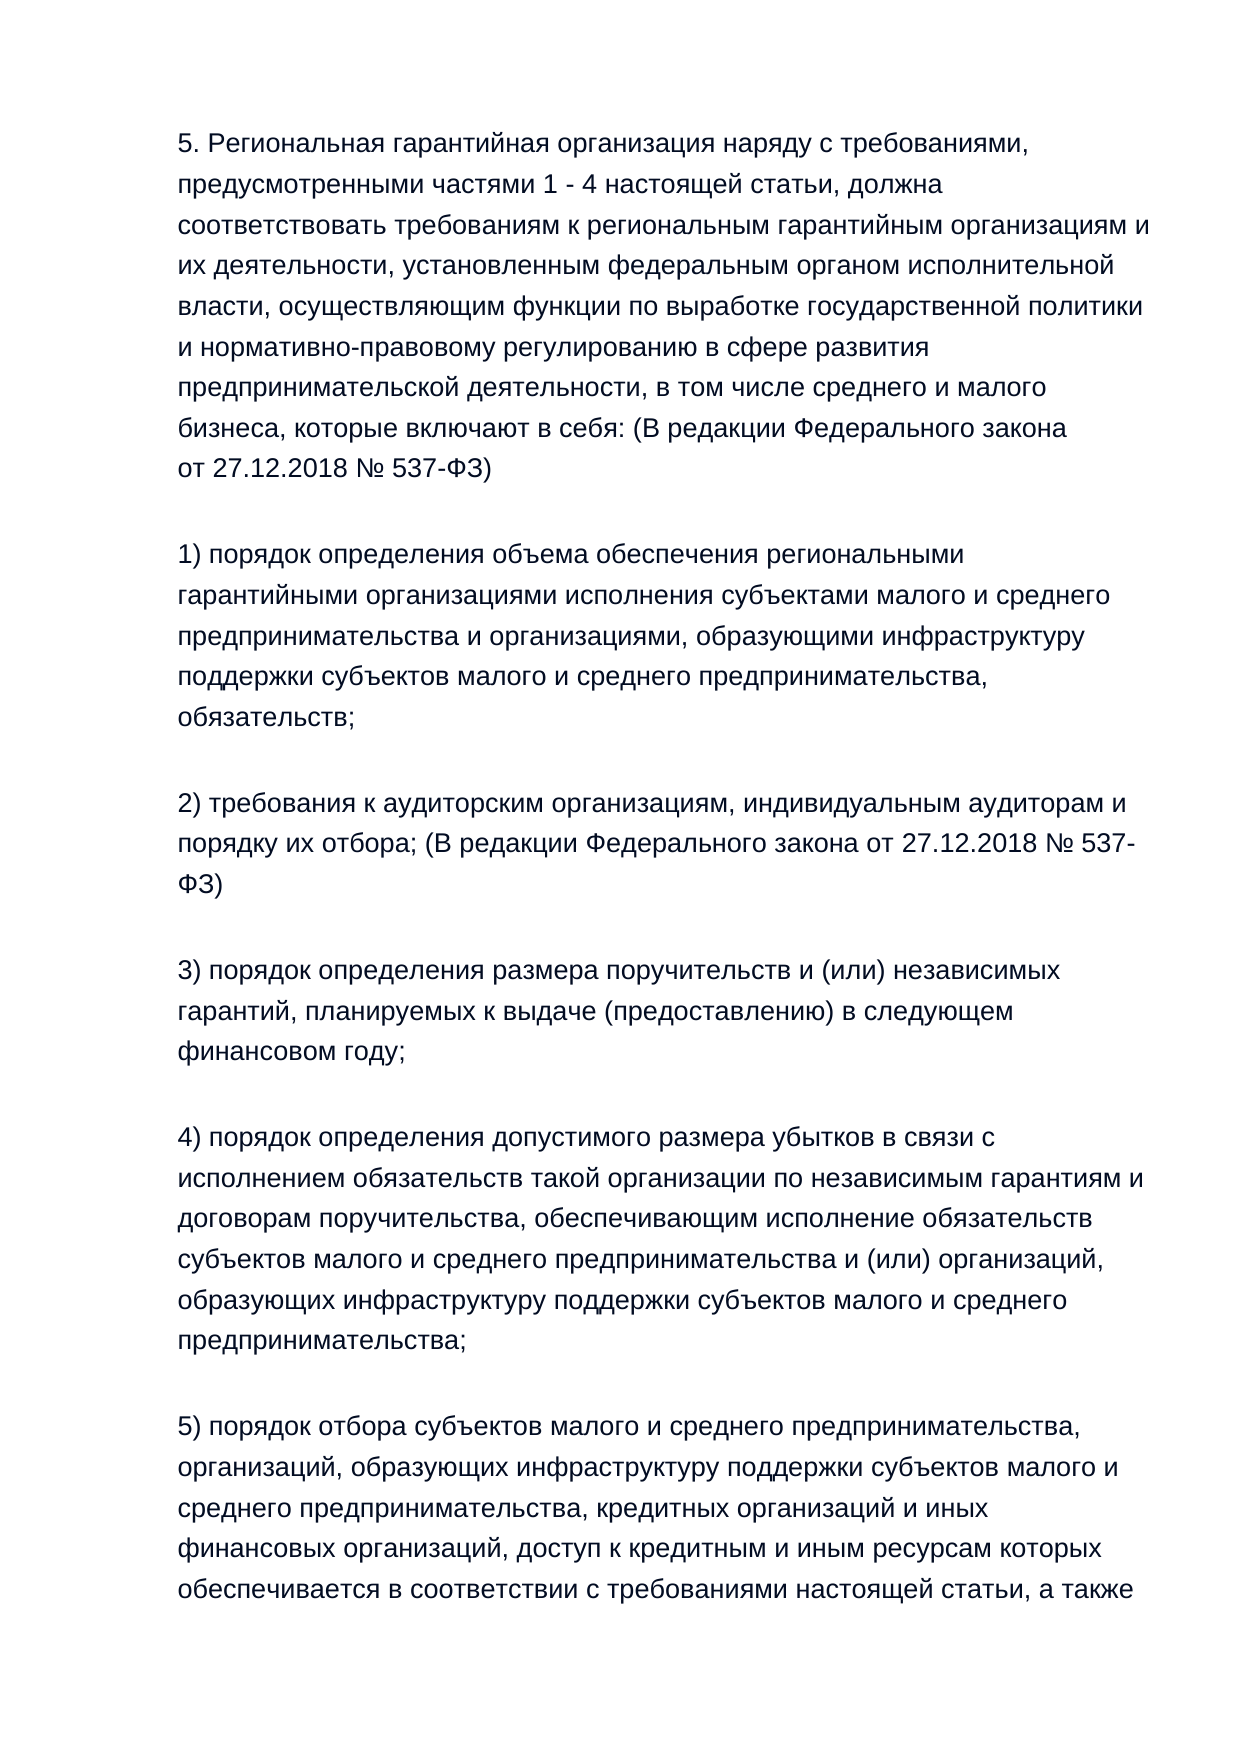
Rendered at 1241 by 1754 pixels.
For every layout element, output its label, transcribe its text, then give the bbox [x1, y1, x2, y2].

text 4) порядок определения допустимого размера убытков в связи с исполнением обязательств такой организации по независимым гарантиям и договорам поручительства, обеспечивающим исполнение обязательств субъектов малого и среднего предпринимательства и (или) организаций, образующих инфраструктуру поддержки субъектов малого и среднего предпринимательства; [177, 1112, 1152, 1356]
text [177, 1401, 1152, 1604]
text 2) требования к аудиторским организациям, индивидуальным аудиторам и порядку их отбора; (В редакции Федерального закона от 27.12.2018 № 537-ФЗ) [177, 777, 1152, 899]
text 3) порядок определения размера поручительств и (или) независимых гарантий, планируемых к выдаче (предоставлению) в следующем финансовом году; [177, 945, 1152, 1067]
text 5. Региональная гарантийная организация наряду с требованиями, предусмотренными частями 1 - 4 настоящей статьи, должна соответствовать требованиям к региональным гарантийным организациям и их деятельности, установленным федеральным органом исполнительной власти, осуществляющим функции по выработке государственной политики и нормативно-правовому регулированию в сфере развития предпринимательской деятельности, в том числе среднего и малого бизнеса, которые включают в себя: (В редакции Федерального закона от 27.12.2018 № 537-ФЗ) [177, 118, 1152, 484]
text 1) порядок определения объема обеспечения региональными гарантийными организациями исполнения субъектами малого и среднего предпринимательства и организациями, образующими инфраструктуру поддержки субъектов малого и среднего предпринимательства, обязательств; [177, 529, 1152, 732]
